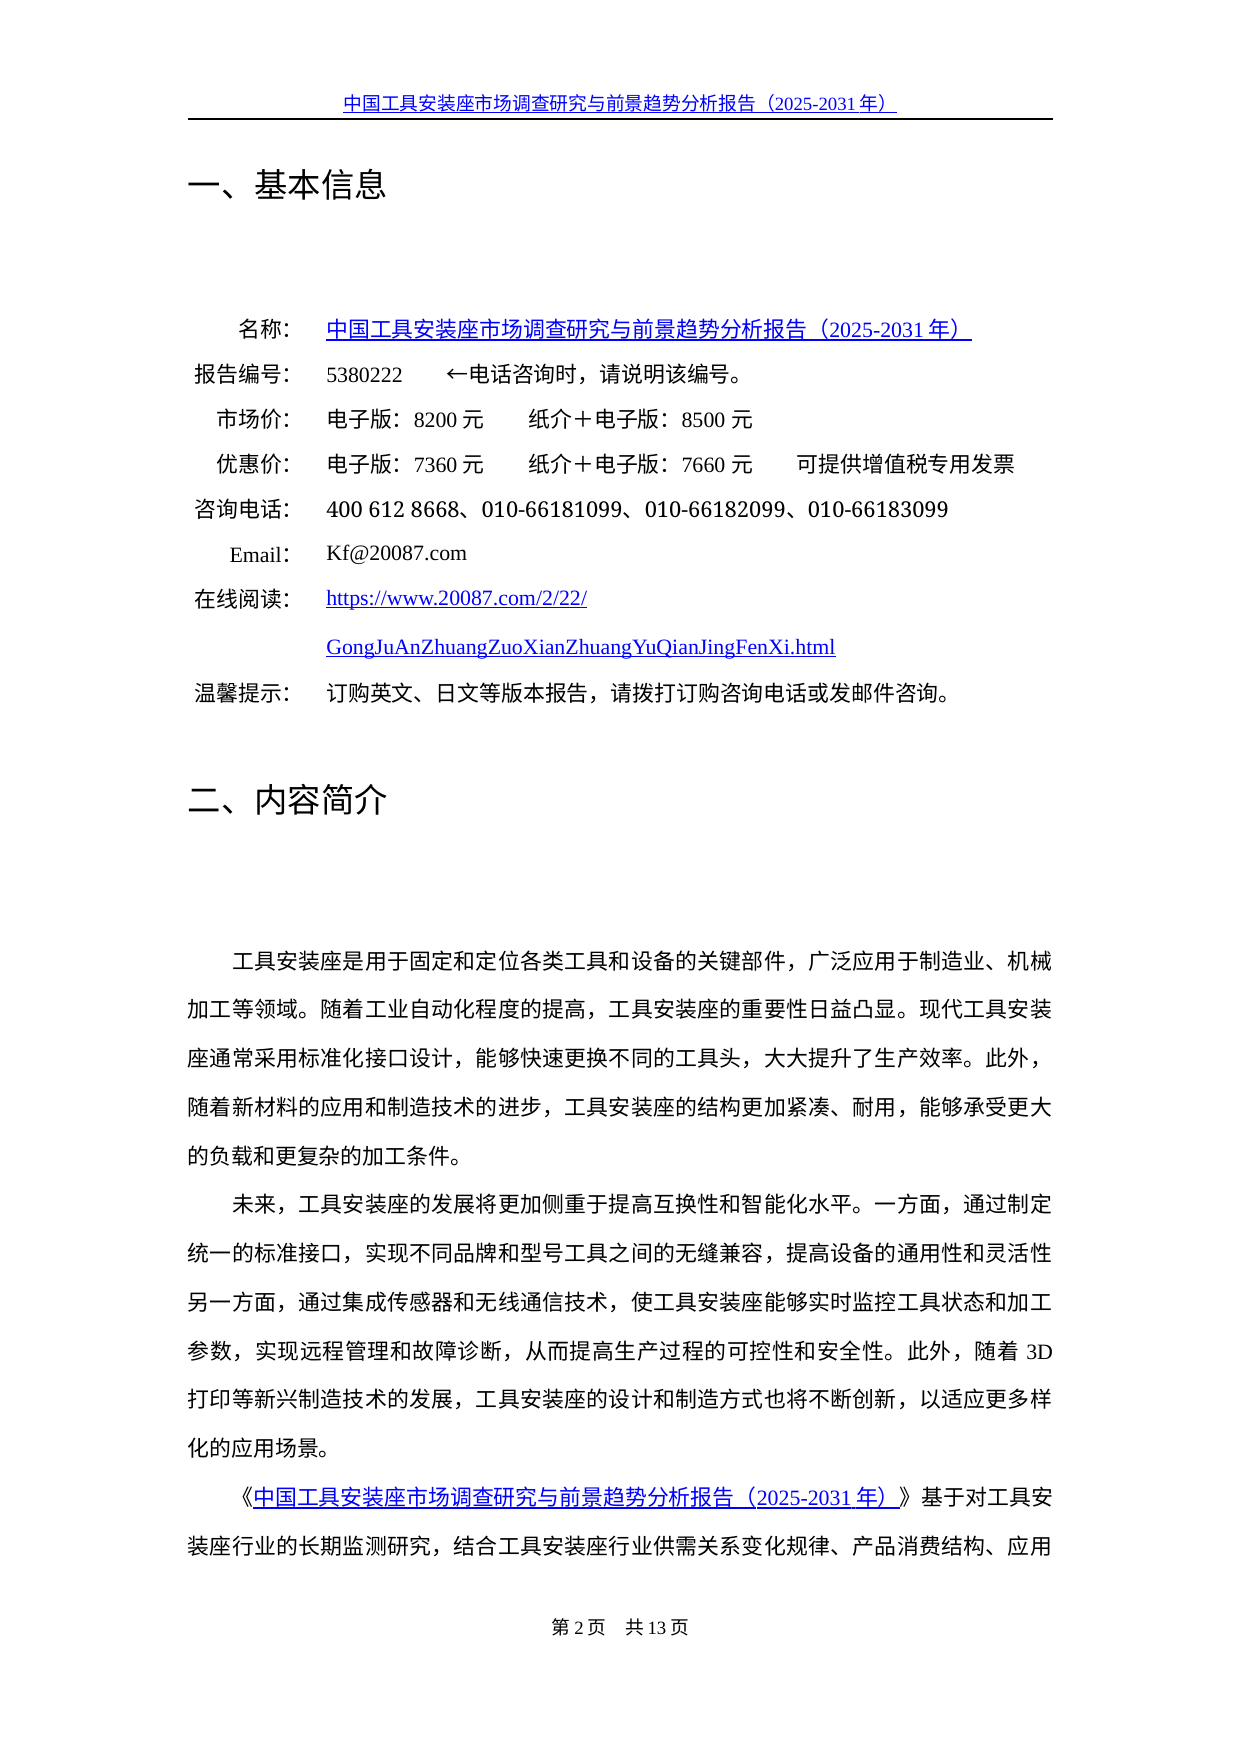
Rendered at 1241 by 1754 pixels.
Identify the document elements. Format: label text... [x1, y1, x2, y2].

table_cell 在线阅读： [167, 582, 315, 675]
table_cell 5380222 ←电话咨询时，请说明该编号。 [315, 357, 1073, 402]
table_header 名称： [167, 312, 315, 357]
table_cell Email： [167, 537, 315, 582]
table_cell 咨询电话： [167, 492, 315, 537]
table_cell [315, 582, 1073, 675]
table_cell 报告编号： [167, 357, 315, 402]
table_cell 市场价： [167, 402, 315, 447]
table_cell 优惠价： [167, 447, 315, 492]
table_cell 温馨提示： [167, 675, 315, 720]
table_cell 订购英文、日文等版本报告，请拨打订购咨询电话或发邮件咨询。 [315, 675, 1073, 720]
table_cell 400 612 8668、010-66181099、010-66182099、010-66183099 [315, 492, 1073, 537]
title 一、基本信息 [187, 150, 1053, 215]
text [187, 943, 1053, 1561]
table_header 中国工具安装座市场调查研究与前景趋势分析报告（2025-2031年） [315, 312, 1073, 357]
table_cell 电子版：7360 元 纸介＋电子版：7660 元 可提供增值税专用发票 [315, 447, 1073, 492]
table_cell 电子版：8200 元 纸介＋电子版：8500 元 [315, 402, 1073, 447]
title 二、内容简介 [187, 766, 1053, 831]
table_cell Kf@20087.com [315, 537, 1073, 582]
